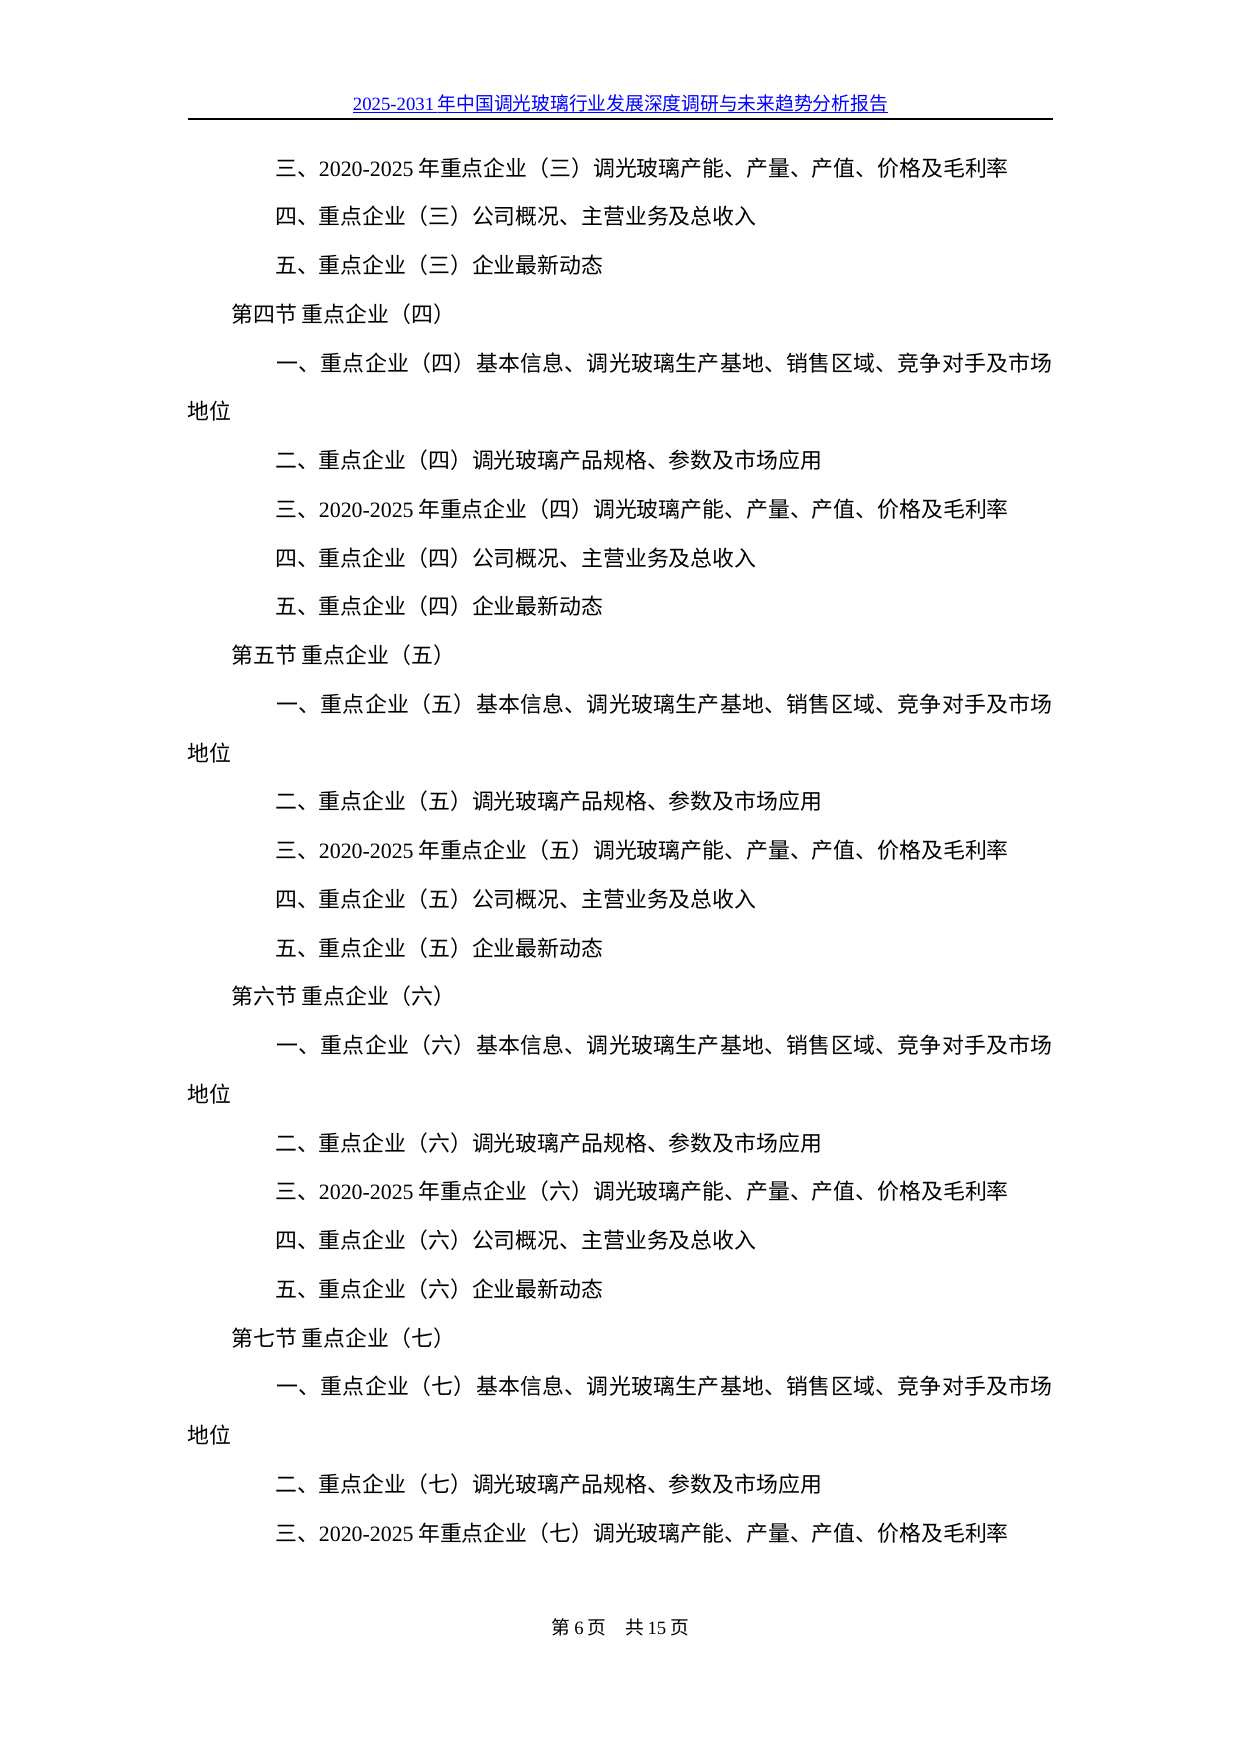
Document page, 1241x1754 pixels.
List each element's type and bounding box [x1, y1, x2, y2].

text [187, 150, 1053, 1548]
